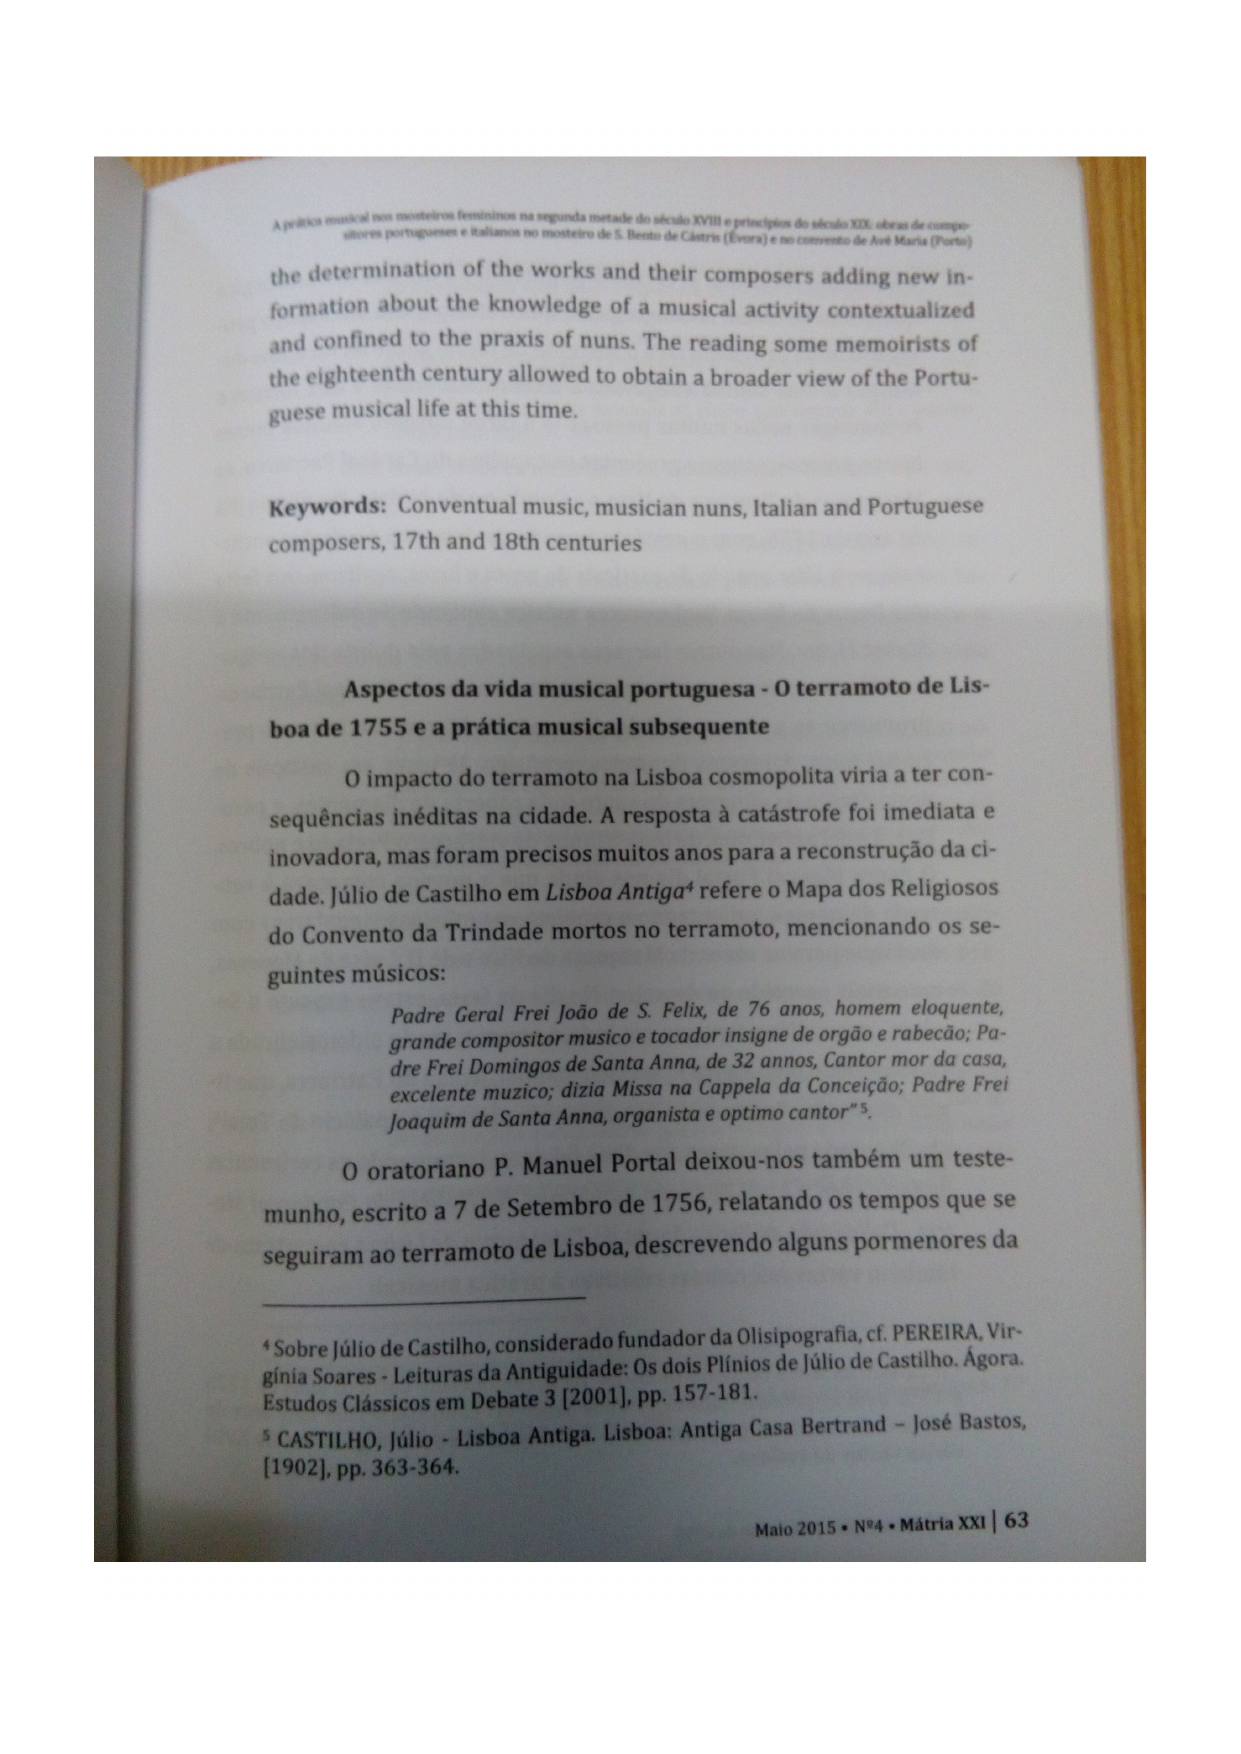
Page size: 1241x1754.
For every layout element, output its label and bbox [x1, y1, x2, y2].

picture [94, 115, 1147, 1604]
